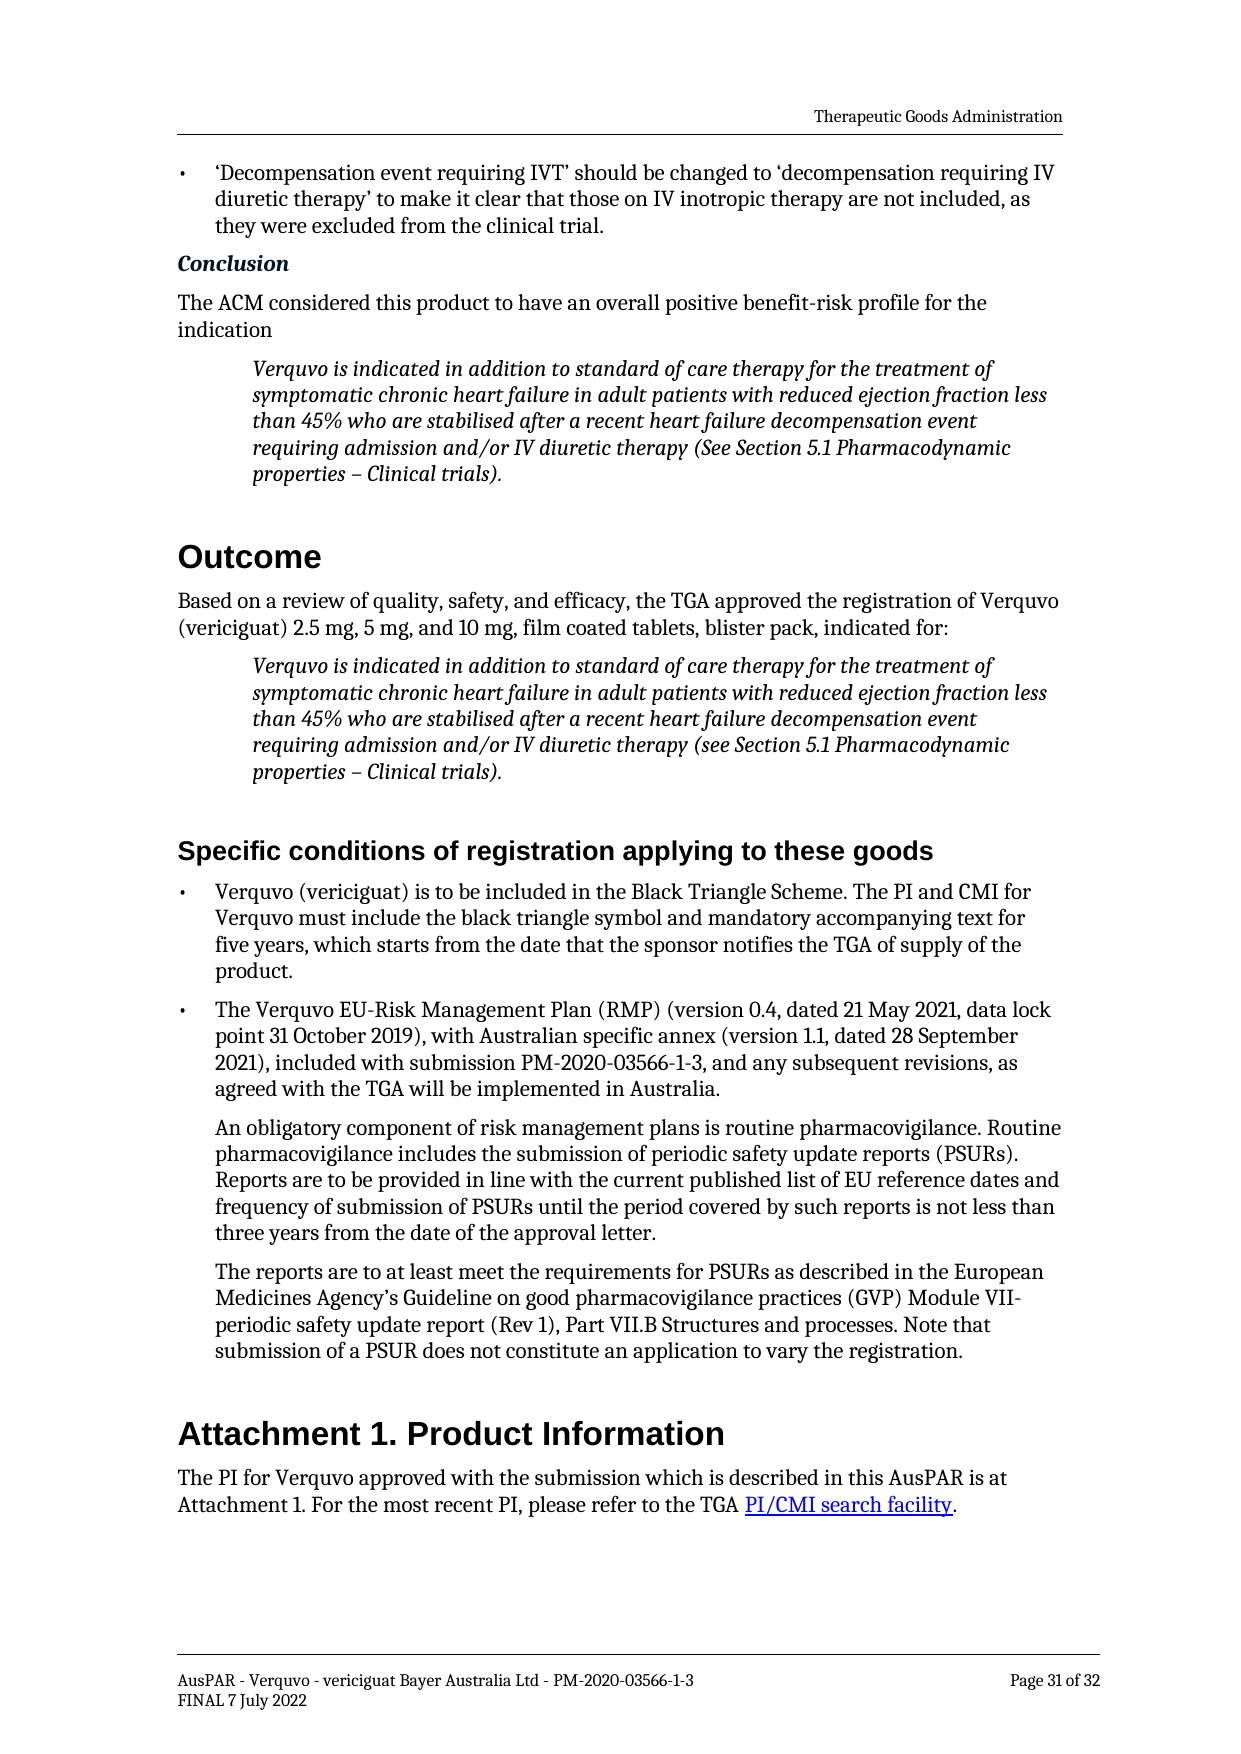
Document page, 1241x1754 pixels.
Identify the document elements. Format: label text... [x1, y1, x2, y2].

list ‘Decompensation event requiring IVT’ should be changed to ‘decompensation requiring IV diuretic therapy’ to make it clear that those on IV inotropic therapy are not included, as they were excluded from the clinical trial. [177, 160, 1063, 239]
text Based on a review of quality, safety, and efficacy, the TGA approved the registration of Verquvo (vericiguat) 2.5 mg, 5 mg, and 10 mg, film coated tablets, blister pack, indicated for: [177, 588, 1063, 641]
subtitle Attachment 1. Product Information [177, 1414, 1063, 1453]
text The ACM considered this product to have an overall positive benefit-risk profile for the indication [177, 290, 1063, 343]
list The reports are to at least meet the requirements for PSURs as described in the European Medicines Agency’s Guideline on good pharmacovigilance practices (GVP) Module VII-periodic safety update report (Rev 1), Part VII.B Structures and processes. Note that submission of a PSUR does not constitute an application to vary the registration. [215, 1259, 1063, 1364]
text The PI for Verquvo approved with the submission which is described in this AusPAR is at Attachment 1. For the most recent PI, please refer to the TGA PI/CMI search facility. [177, 1465, 1063, 1518]
subtitle Specific conditions of registration applying to these goods [177, 835, 1063, 866]
list Verquvo (vericiguat) is to be included in the Black Triangle Scheme. The PI and CMI for Verquvo must include the black triangle symbol and mandatory accompanying text for five years, which starts from the date that the sponsor notifies the TGA of supply of the product. [177, 879, 1063, 984]
list The Verquvo EU-Risk Management Plan (RMP) (version 0.4, dated 21 May 2021, data lock point 31 October 2019), with Australian specific annex (version 1.1, dated 28 September 2021), included with submission PM-2020-03566-1-3, and any subsequent revisions, as agreed with the TGA will be implemented in Australia. [177, 997, 1063, 1102]
text Verquvo is indicated in addition to standard of care therapy for the treatment of symptomatic chronic heart failure in adult patients with reduced ejection fraction less than 45% who are stabilised after a recent heart failure decompensation event requiring admission and/or IV diuretic therapy (see Section 5.1 Pharmacodynamic properties – Clinical trials). [252, 653, 1063, 785]
subtitle Outcome [177, 537, 1063, 576]
subtitle Conclusion [177, 251, 1063, 278]
list An obligatory component of risk management plans is routine pharmacovigilance. Routine pharmacovigilance includes the submission of periodic safety update reports (PSURs). Reports are to be provided in line with the current published list of EU reference dates and frequency of submission of PSURs until the period covered by such reports is not less than three years from the date of the approval letter. [215, 1114, 1063, 1246]
